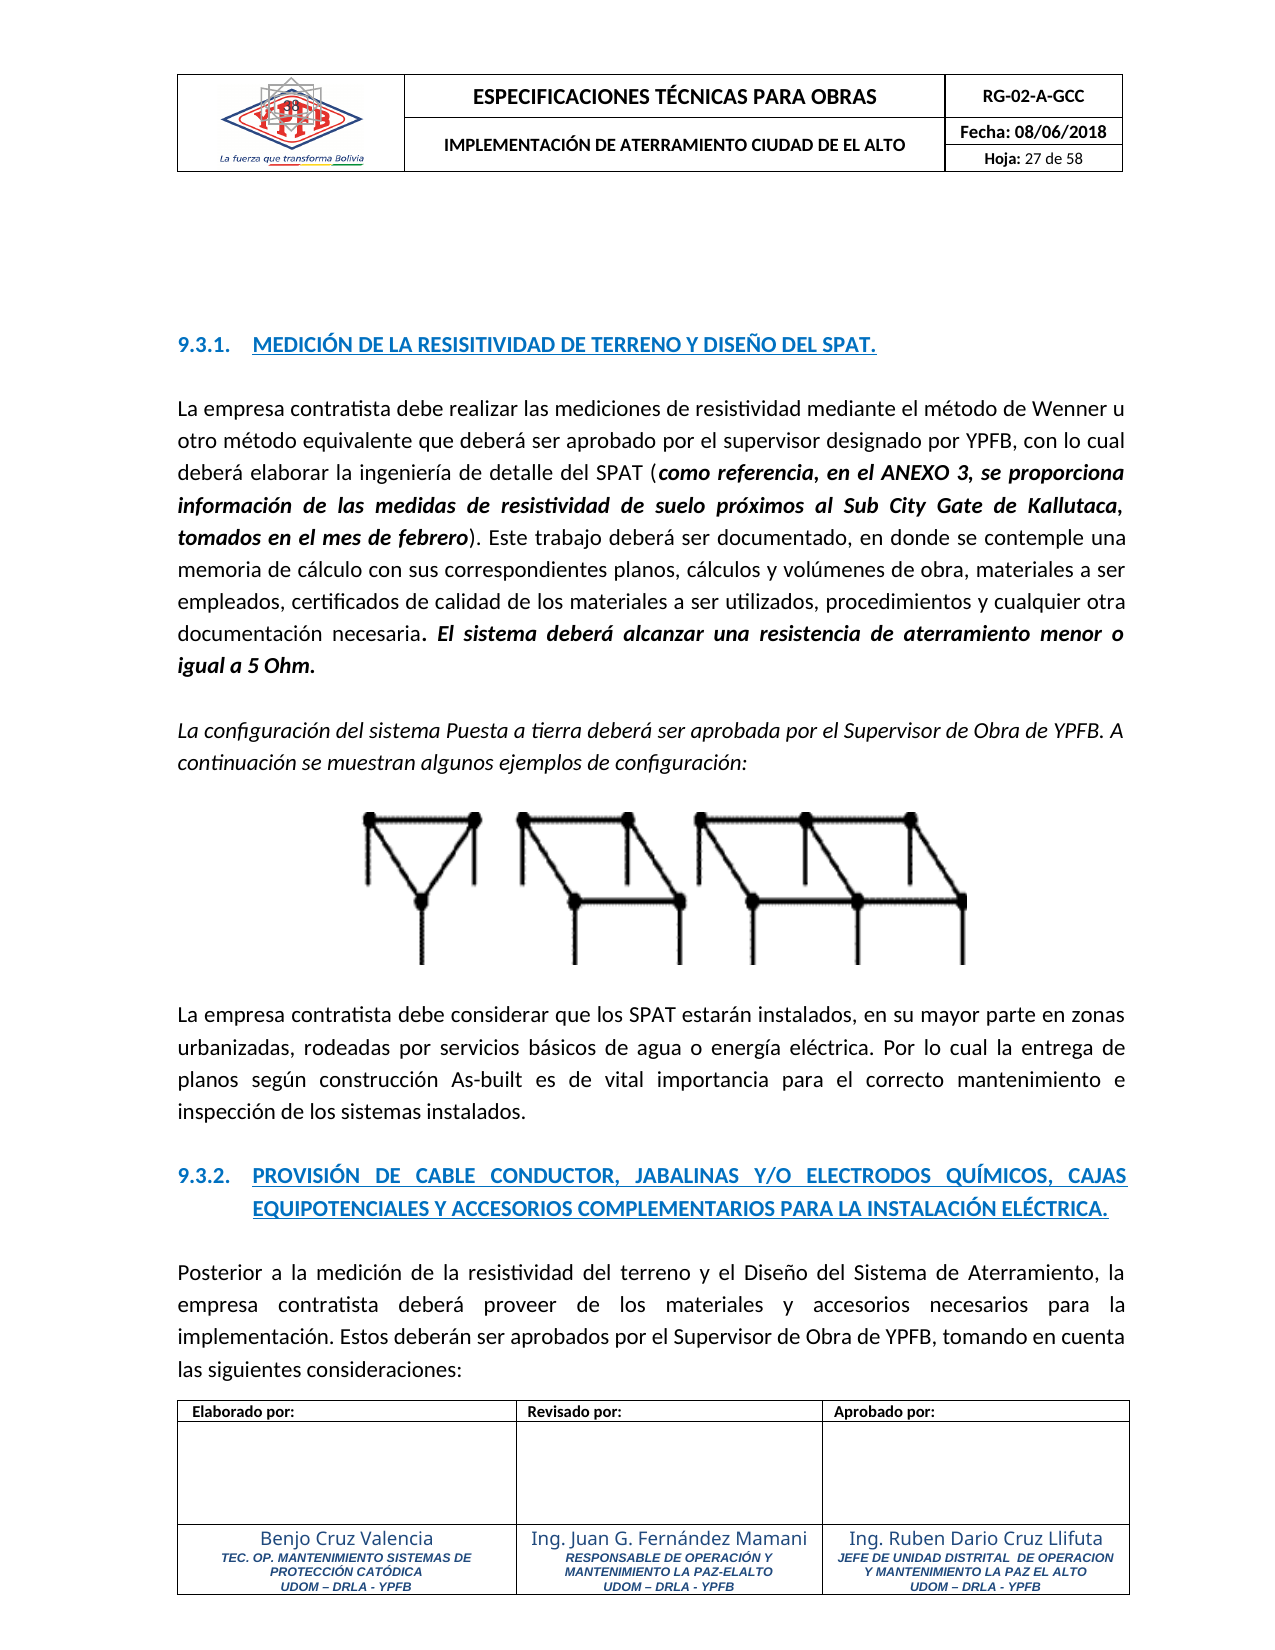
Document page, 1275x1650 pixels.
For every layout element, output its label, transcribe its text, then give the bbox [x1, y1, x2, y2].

picture [314, 106, 320, 119]
text La empresa contratista debe considerar que los SPAT estarán instalados, en su mayor parte en zonas urbanizadas, rodeadas por servicios básicos de agua o energía eléctrica. Por lo cual la entrega de planos según construcción As-built es de vital importancia para el correcto mantenimiento e inspección de los sistemas instalados. [177, 1001, 1127, 1125]
text La empresa contratista debe realizar las mediciones de resistividad mediante el método de Wenner u otro método equivalente que deberá ser aprobado por el supervisor designado por YPFB, con lo cual deberá elaborar la ingeniería de detalle del SPAT (como referencia, en el ANEXO 3, se proporciona información de las medidas de resistividad de suelo próximos al Sub City Gate de Kallutaca, tomados en el mes de febrero). Este trabajo deberá ser documentado, en donde se contemple una memoria de cálculo con sus correspondientes planos, cálculos y volúmenes de obra, materiales a ser empleados, certificados de calidad de los materiales a ser utilizados, procedimientos y cualquier otra documentación necesaria. El sistema deberá alcanzar una resistencia de aterramiento menor o igual a 5 Ohm. [177, 394, 1127, 680]
picture [276, 95, 306, 114]
picture [314, 90, 320, 103]
list PROVISIÓN DE CABLE CONDUCTOR, JABALINAS Y/O ELECTRODOS QUÍMICOS, CAJAS EQUIPOTENCIALES Y ACCESORIOS COMPLEMENTARIOS PARA LA INSTALACIÓN ELÉCTRICA. [177, 1162, 1127, 1222]
picture [217, 84, 364, 170]
list MEDICIÓN DE LA RESISITIVIDAD DE TERRENO Y DISEÑO DEL SPAT. [177, 330, 1127, 358]
text Posterior a la medición de la resistividad del terreno y el Diseño del Sistema de Aterramiento, la empresa contratista deberá proveer de los materiales y accesorios necesarios para la implementación. Estos deberán ser aprobados por el Supervisor de Obra de YPFB, tomando en cuenta las siguientes consideraciones: [177, 1258, 1127, 1383]
picture [263, 107, 268, 119]
picture [263, 90, 268, 102]
picture [281, 86, 301, 92]
picture [309, 97, 313, 112]
text La configuración del sistema Puesta a tierra deberá ser aprobada por el Supervisor de Obra de YPFB. A continuación se muestran algunos ejemplos de configuración: [177, 716, 1127, 776]
picture [281, 117, 301, 123]
